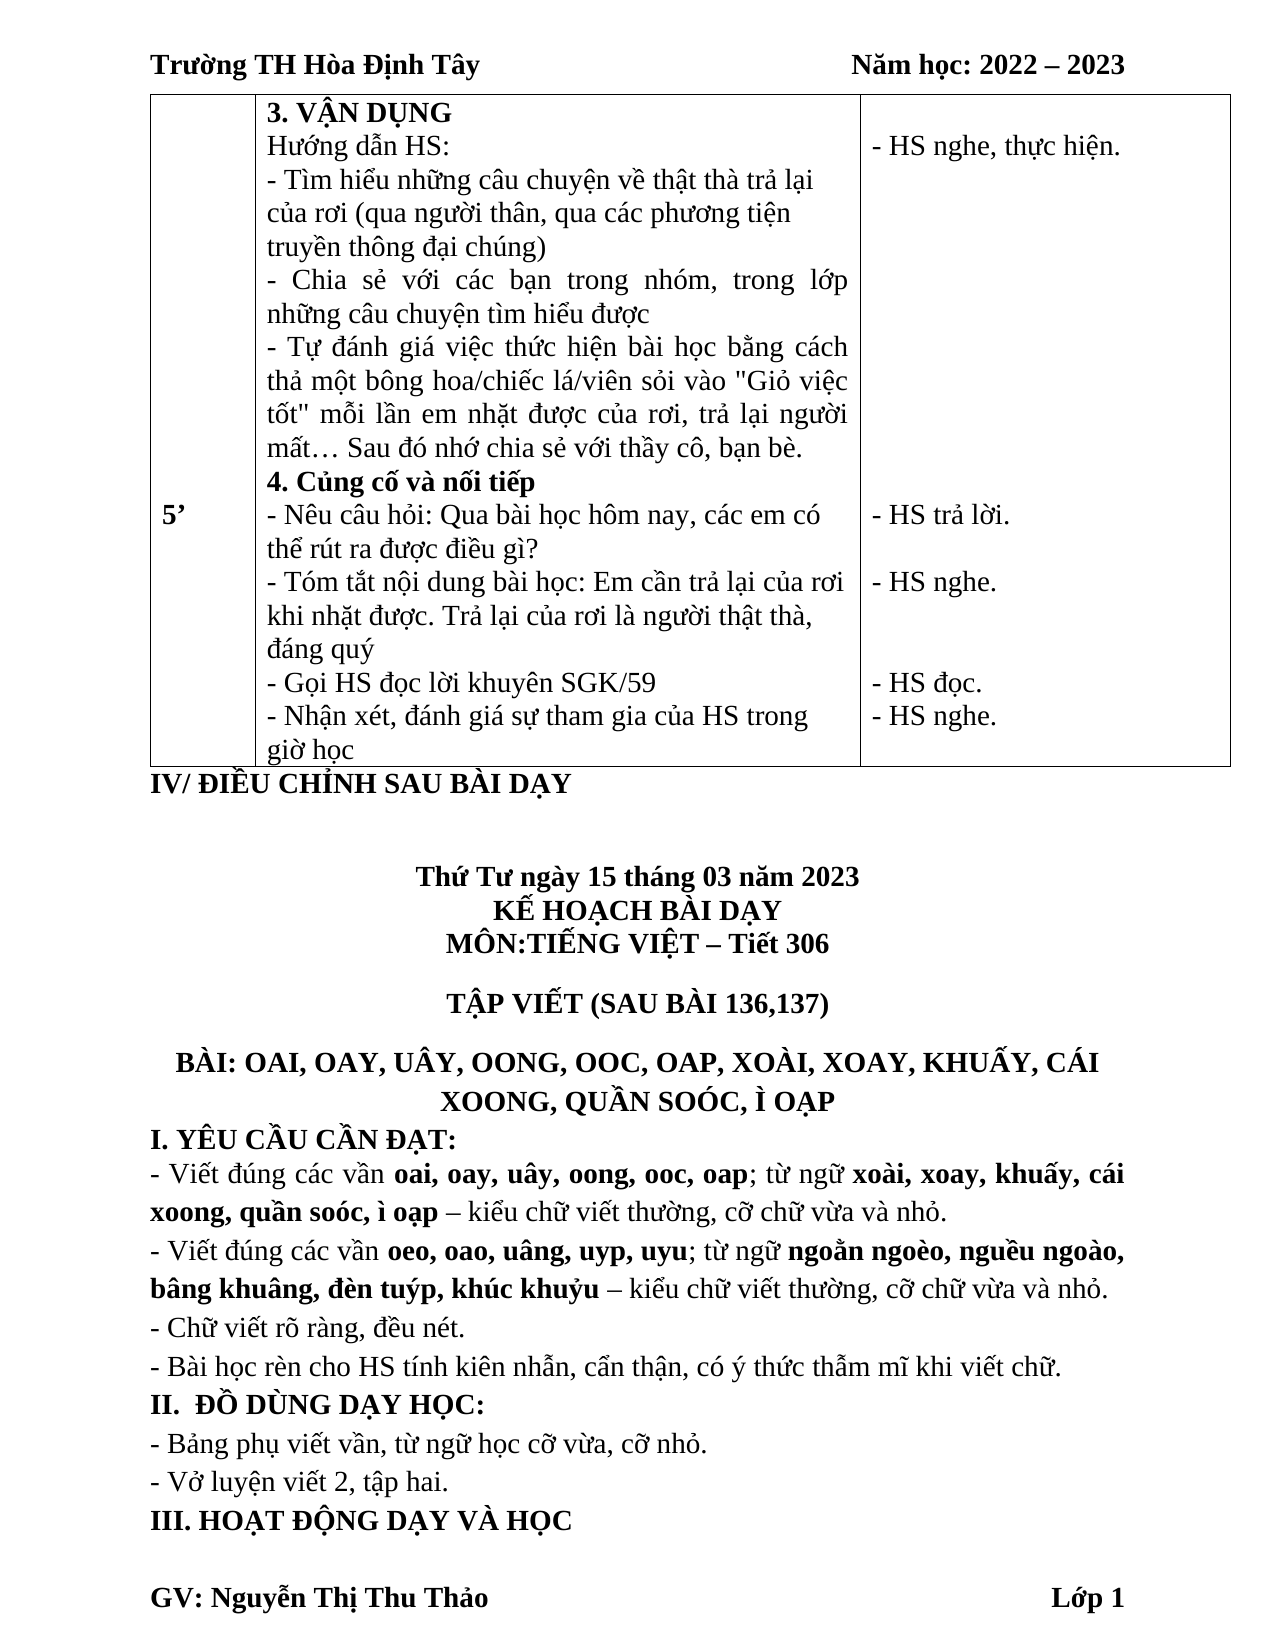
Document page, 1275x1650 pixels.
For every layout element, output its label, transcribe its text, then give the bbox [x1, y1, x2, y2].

text II. ĐỒ DÙNG DẠY HỌC: [150, 1387, 1125, 1421]
table_cell 5’ 25’ 5’ [151, 95, 255, 766]
text KẾ HOẠCH BÀI DẠY [150, 893, 1125, 927]
text Thứ Tư ngày 15 tháng 03 năm 2023 [150, 859, 1125, 893]
text IV/ ĐIỀU CHỈNH SAU BÀI DẠY [150, 767, 1125, 800]
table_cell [256, 95, 860, 766]
text BÀI: OAI, OAY, UÂY, OONG, OOC, OAP, XOÀI, XOAY, KHUẤY, CÁI XOONG, QUẦN SOÓC, Ì OẠP [150, 1045, 1125, 1117]
text III. HOẠT ĐỘNG DẠY VÀ HỌC [150, 1503, 1125, 1536]
text - Viết đúng các vần oai, oay, uây, oong, ooc, oap; từ ngữ xoài, xoay, khuấy, cái xoong, quần soóc, ì oạp – kiểu chữ viết thường, cỡ chữ vừa và nhỏ. [150, 1156, 1125, 1228]
text - Bảng phụ viết vần, từ ngữ học cỡ vừa, cỡ nhỏ. [150, 1426, 1125, 1459]
text - Chữ viết rõ ràng, đều nét. [150, 1310, 1125, 1344]
text - Viết đúng các vần oeo, oao, uâng, uyp, uyu; từ ngữ ngoằn ngoèo, nguều ngoào, bâng khuâng, đèn tuýp, khúc khuỷu – kiểu chữ viết thường, cỡ chữ vừa và nhỏ. [150, 1233, 1125, 1305]
text - Bài học rèn cho HS tính kiên nhẫn, cẩn thận, có ý thức thẫm mĩ khi viết chữ. [150, 1349, 1125, 1382]
text MÔN:TIẾNG VIỆT – Tiết 306 [150, 927, 1125, 960]
text I. YÊU CẦU CẦN ĐẠT: [150, 1122, 1125, 1156]
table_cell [861, 95, 1230, 766]
text - Vở luyện viết 2, tập hai. [150, 1464, 1125, 1498]
text TẬP VIẾT (SAU BÀI 136,137) [150, 986, 1125, 1019]
